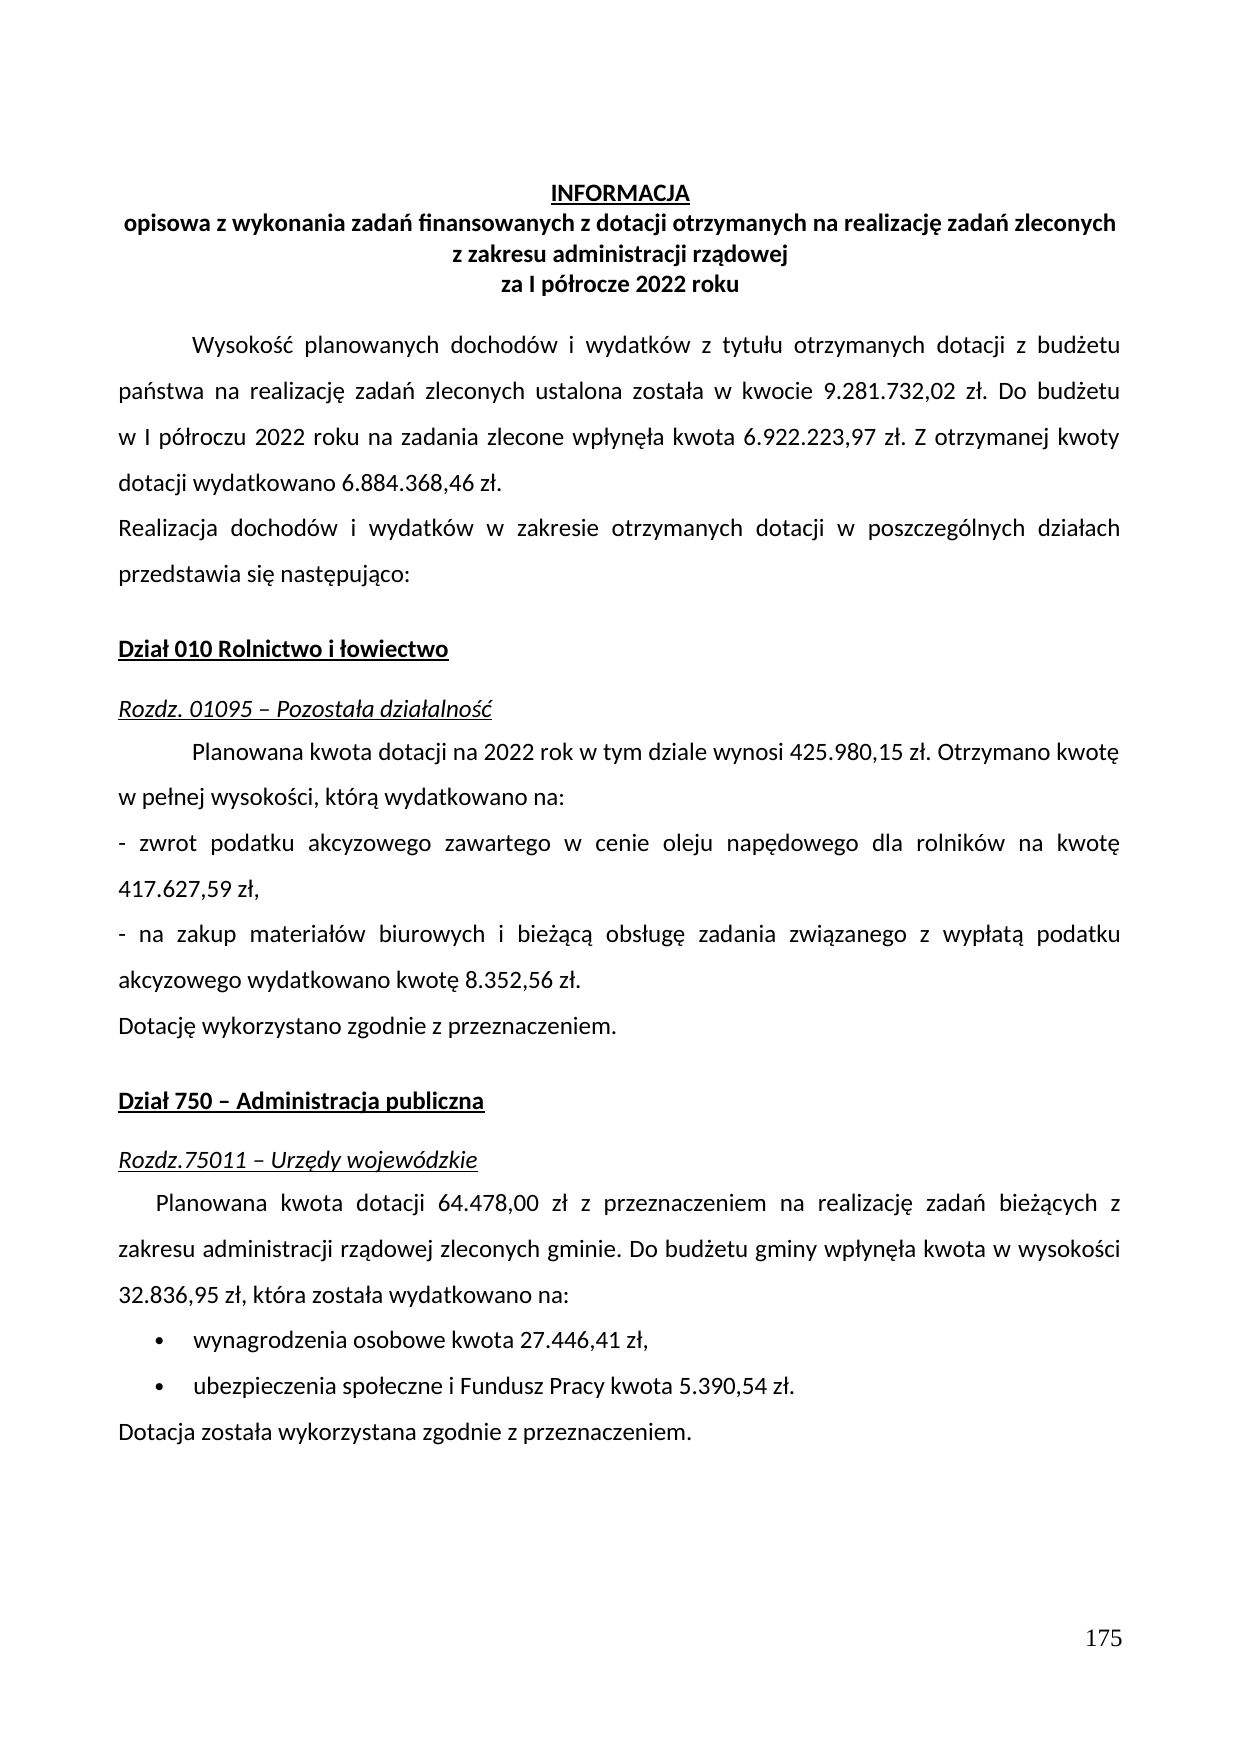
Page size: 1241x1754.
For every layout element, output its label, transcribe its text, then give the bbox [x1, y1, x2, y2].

text Dział 010 Rolnictwo i łowiectwo [118, 633, 1122, 663]
text - na zakup materiałów biurowych i bieżącą obsługę zadania związanego z wypłatą podatku akcyzowego wydatkowano kwotę 8.352,56 zł. [118, 918, 1122, 995]
text Dotację wykorzystano zgodnie z przeznaczeniem. [118, 1010, 1122, 1041]
text za I półrocze 2022 roku [118, 268, 1122, 299]
text Rozdz. 01095 – Pozostała działalność [118, 693, 1122, 723]
subtitle opisowa z wykonania zadań finansowanych z dotacji otrzymanych na realizację zadań zleconych z zakresu administracji rządowej [118, 207, 1122, 268]
text Wysokość planowanych dochodów i wydatków z tytułu otrzymanych dotacji z budżetu państwa na realizację zadań zleconych ustalona została w kwocie 9.281.732,02 zł. Do budżetu w I półroczu 2022 roku na zadania zlecone wpłynęła kwota 6.922.223,97 zł. Z otrzymanej kwoty dotacji wydatkowano 6.884.368,46 zł. [118, 329, 1122, 497]
text INFORMACJA [118, 177, 1122, 207]
text - zwrot podatku akcyzowego zawartego w cenie oleju napędowego dla rolników na kwotę 417.627,59 zł, [118, 827, 1122, 903]
text Planowana kwota dotacji na 2022 rok w tym dziale wynosi 425.980,15 zł. Otrzymano kwotę w pełnej wysokości, którą wydatkowano na: [118, 736, 1122, 812]
text Dotacja została wykorzystana zgodnie z przeznaczeniem. [118, 1416, 1122, 1447]
list wynagrodzenia osobowe kwota 27.446,41 zł, [156, 1325, 1122, 1355]
text Planowana kwota dotacji 64.478,00 zł z przeznaczeniem na realizację zadań bieżących z zakresu administracji rządowej zleconych gminie. Do budżetu gminy wpłynęła kwota w wysokości 32.836,95 zł, która została wydatkowano na: [118, 1187, 1122, 1309]
text Rozdz.75011 – Urzędy wojewódzkie [118, 1144, 1122, 1175]
list ubezpieczenia społeczne i Fundusz Pracy kwota 5.390,54 zł. [156, 1370, 1122, 1401]
text Dział 750 – Administracja publiczna [118, 1085, 1122, 1115]
text Realizacja dochodów i wydatków w zakresie otrzymanych dotacji w poszczególnych działach przedstawia się następująco: [118, 512, 1122, 589]
